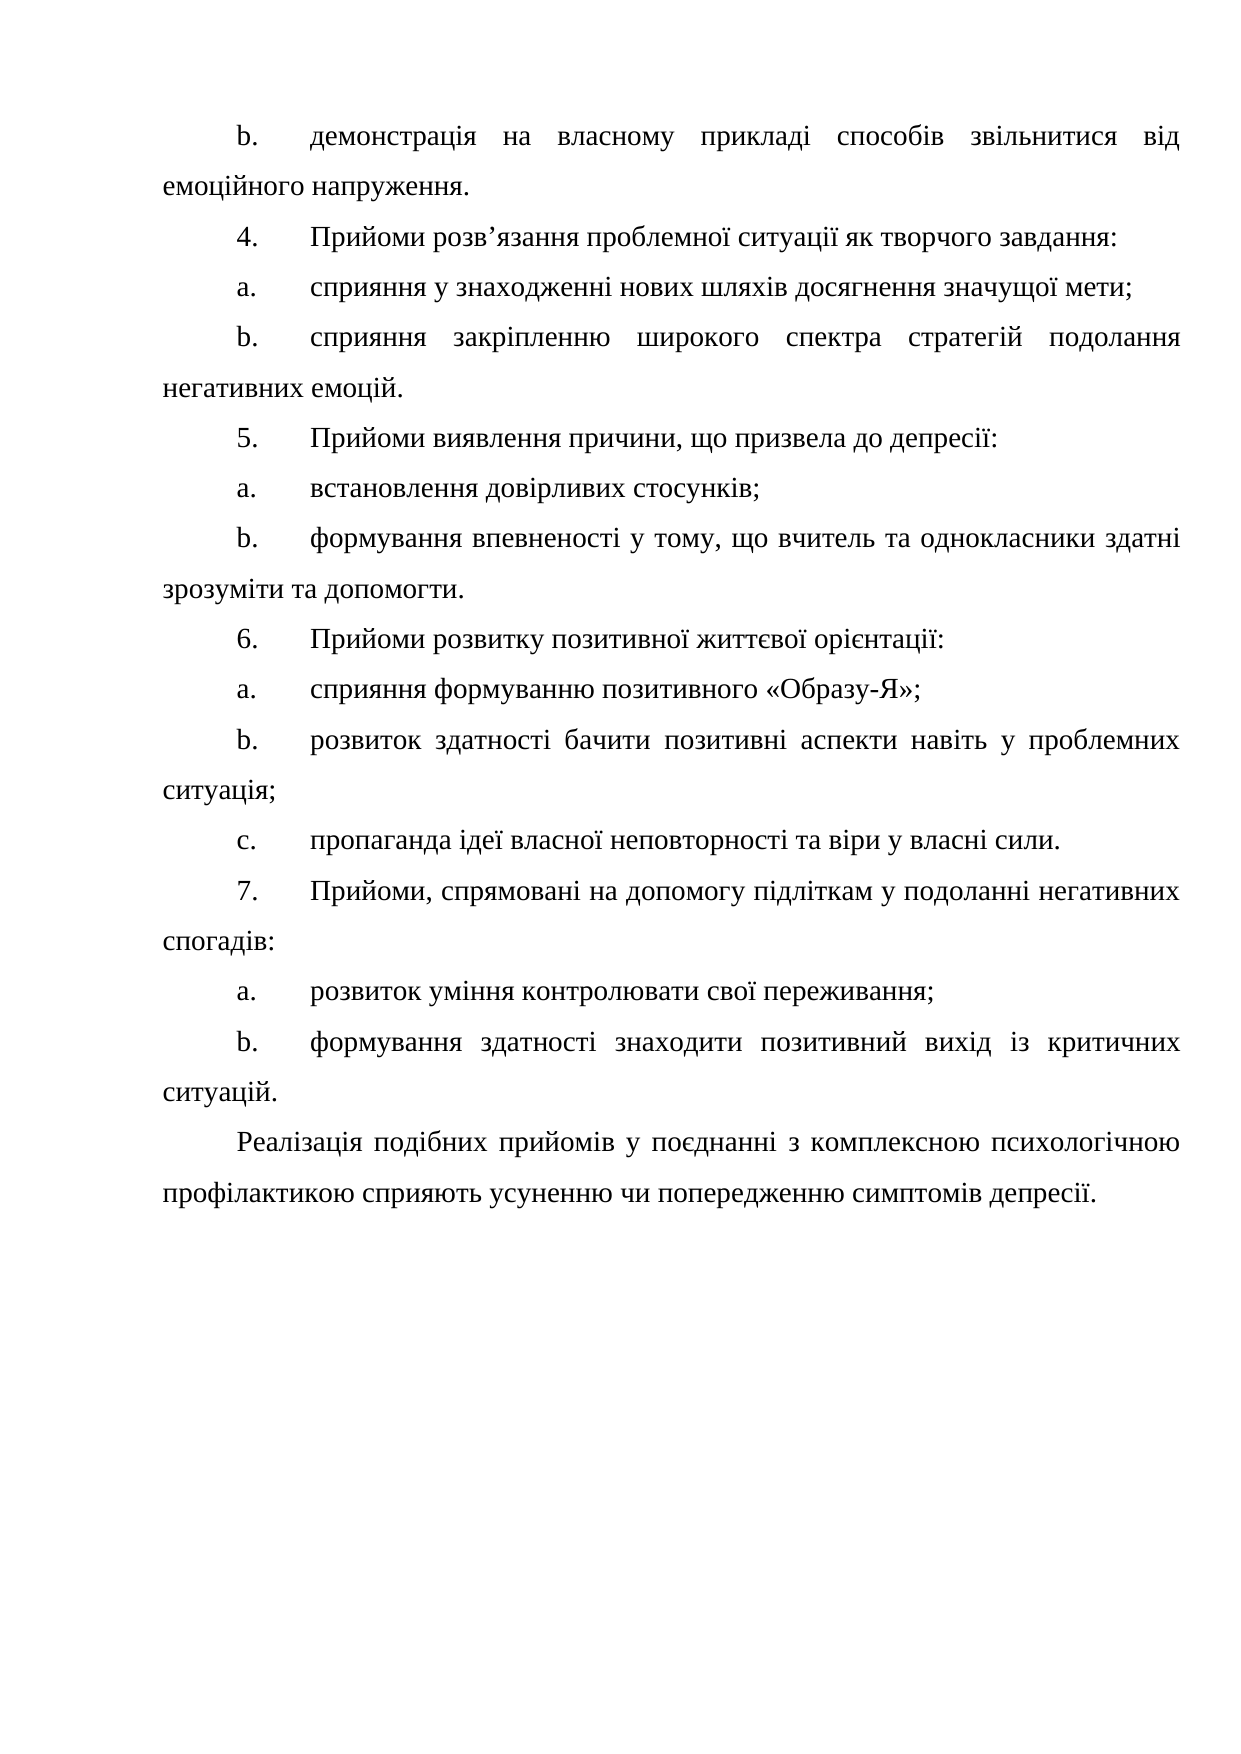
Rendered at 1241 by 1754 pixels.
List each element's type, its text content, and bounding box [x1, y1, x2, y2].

list встановлення довірливих стосунків; [162, 470, 1181, 504]
list Прийоми розвитку позитивної життєвої орієнтації: [162, 621, 1181, 655]
list розвиток уміння контролювати свої переживання; [162, 973, 1181, 1007]
list демонстрація на власному прикладі способів звільнитися від емоційного напруження. [162, 118, 1181, 202]
text Реалізація подібних прийомів у поєднанні з комплексною психологічною профілактикою сприяють усуненню чи попередженню симптомів депресії. [162, 1124, 1181, 1208]
list формування впевненості у тому, що вчитель та однокласники здатні зрозуміти та допомогти. [162, 521, 1181, 604]
list розвиток здатності бачити позитивні аспекти навіть у проблемних ситуація; [162, 722, 1181, 806]
list формування здатності знаходити позитивний вихід із критичних ситуацій. [162, 1024, 1181, 1108]
list сприяння у знаходженні нових шляхів досягнення значущої мети; [162, 269, 1181, 303]
list Прийоми, спрямовані на допомогу підліткам у подоланні негативних спогадів: [162, 873, 1181, 957]
list Прийоми розв’язання проблемної ситуації як творчого завдання: [162, 219, 1181, 252]
list пропаганда ідеї власної неповторності та віри у власні сили. [162, 822, 1181, 856]
list Прийоми виявлення причини, що призвела до депресії: [162, 420, 1181, 453]
list сприяння закріпленню широкого спектра стратегій подолання негативних емоцій. [162, 319, 1181, 403]
list сприяння формуванню позитивного «Образу-Я»; [162, 672, 1181, 705]
